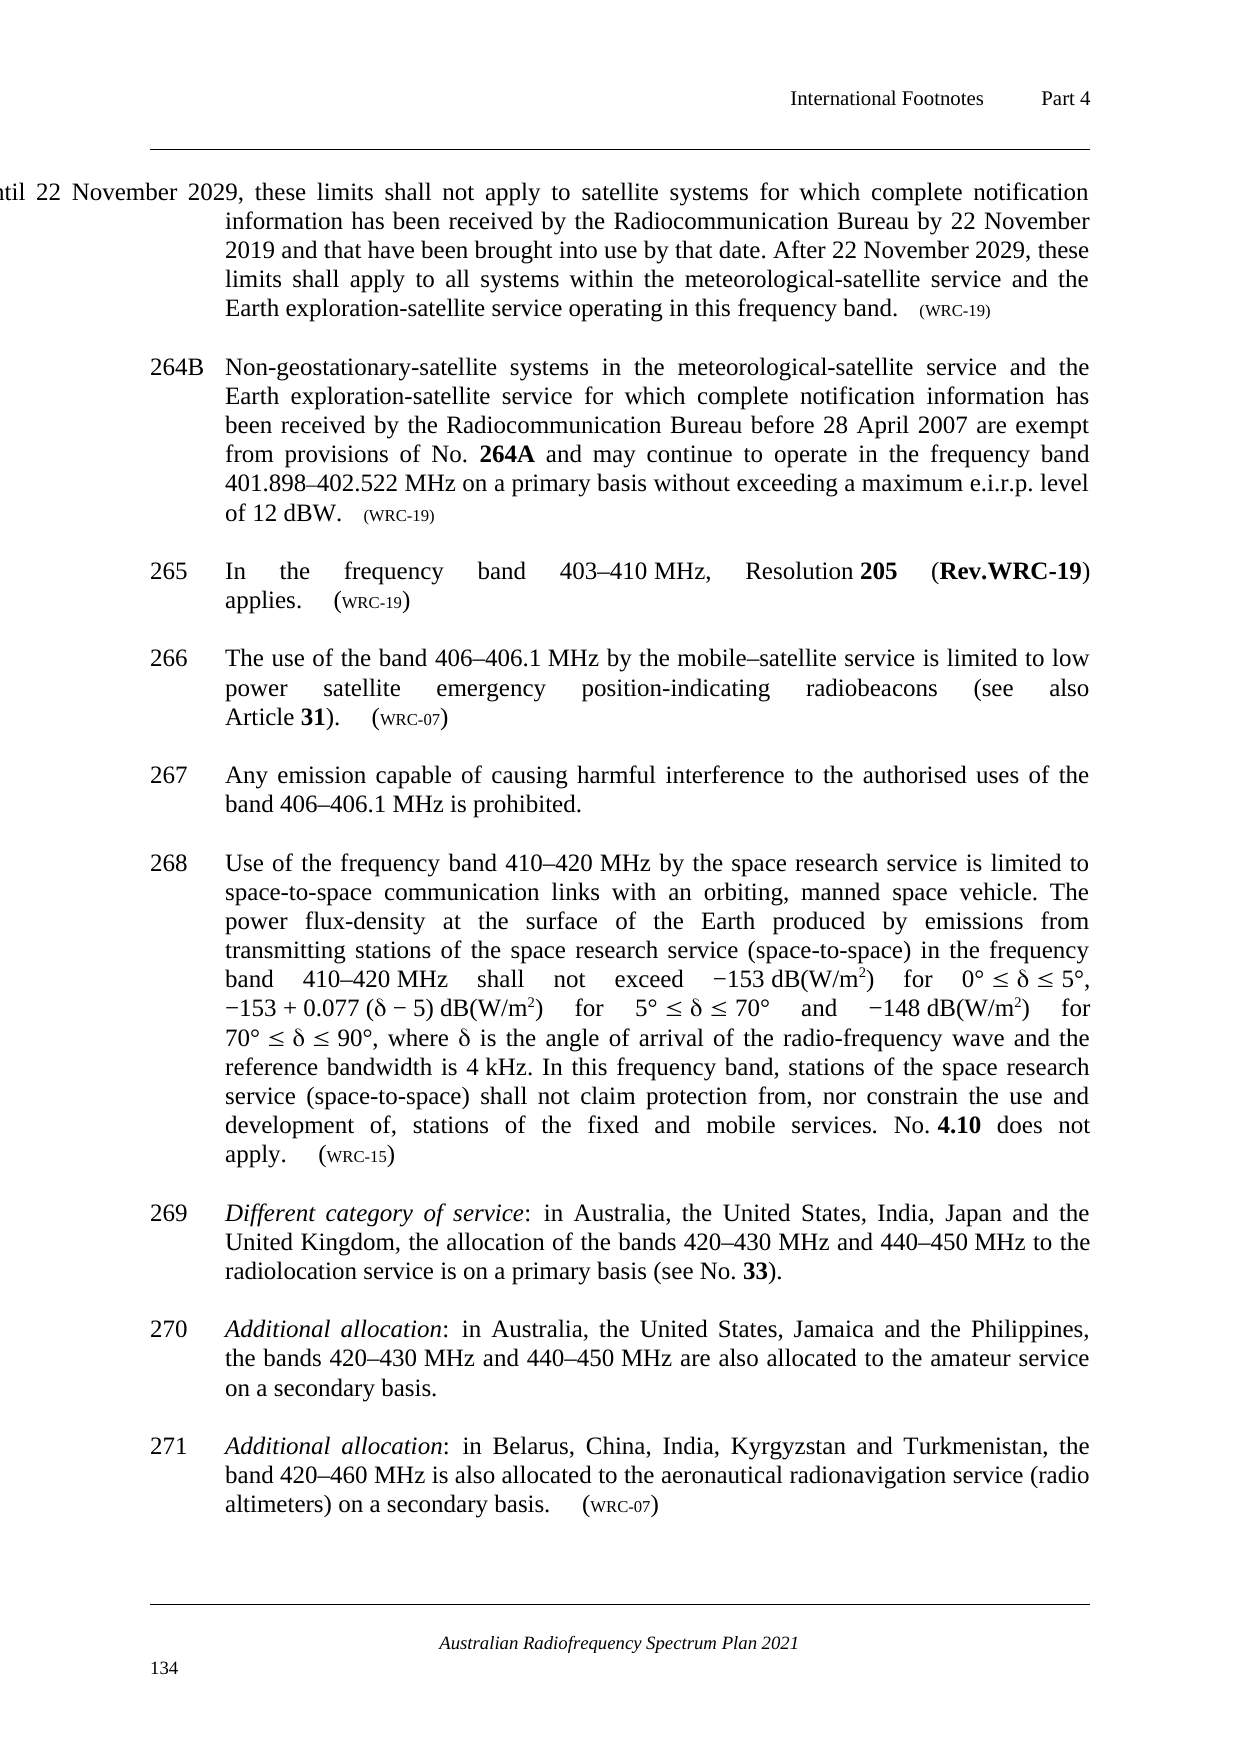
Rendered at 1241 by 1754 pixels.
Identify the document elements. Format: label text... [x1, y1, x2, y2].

text 266 The use of the band 406–406.1 MHz by the mobile–satellite service is limited to low power satellite emergency position-indicating radiobeacons (see also Article 31). (WRC-07) [150, 643, 1090, 731]
text 271 Additional allocation: in Belarus, China, India, Kyrgyzstan and Turkmenistan, the band 420–460 MHz is also allocated to the aeronautical radionavigation service (radio altimeters) on a secondary basis. (WRC-07) [150, 1431, 1090, 1518]
text 270 Additional allocation: in Australia, the United States, Jamaica and the Philippines, the bands 420–430 MHz and 440–450 MHz are also allocated to the amateur service on a secondary basis. [150, 1314, 1090, 1402]
text 265 In the frequency band 403–410 MHz, Resolution 205 (Rev.WRC-19) applies. (WRC-19) [150, 556, 1090, 614]
text 268 Use of the frequency band 410–420 MHz by the space research service is limited to space-to-space communication links with an orbiting, manned space vehicle. The power flux-density at the surface of the Earth produced by emissions from transmitting stations of the space research service (space-to-space) in the frequency band 410–420 MHz shall not exceed −153 dB(W/m2) for 0° 5°, −153 + 0.077 ( − 5) dB(W/m2) for 5° 70° and −148 dB(W/m2) for 70° 90°, where is the angle of arrival of the radio-frequency wave and the reference bandwidth is 4 kHz. In this frequency band, stations of the space research service (space-to-space) shall not claim protection from, nor constrain the use and development of, stations of the fixed and mobile services. No. 4.10 does not apply. (WRC-15) [150, 848, 1090, 1168]
text 267 Any emission capable of causing harmful interference to the authorised uses of the band 406–406.1 MHz is prohibited. [150, 760, 1090, 818]
text 269 Different category of service: in Australia, the United States, India, Japan and the United Kingdom, the allocation of the bands 420–430 MHz and 440–450 MHz to the radiolocation service is on a primary basis (see No. 33). [150, 1198, 1090, 1285]
text 264B Non-geostationary-satellite systems in the meteorological-satellite service and the Earth exploration-satellite service for which complete notification information has been received by the Radiocommunication Bureau before 28 April 2007 are exempt from provisions of No. 264A and may continue to operate in the frequency band 401.898–402.522 MHz on a primary basis without exceeding a maximum e.i.r.p. level of 12 dBW. (WRC-19) [150, 352, 1090, 527]
text Until 22 November 2029, these limits shall not apply to satellite systems for which complete notification information has been received by the Radiocommunication Bureau by 22 November 2019 and that have been brought into use by that date. After 22 November 2029, these limits shall apply to all systems within the meteorological-satellite service and the Earth exploration-satellite service operating in this frequency band. (WRC-19) [0, 177, 1090, 323]
